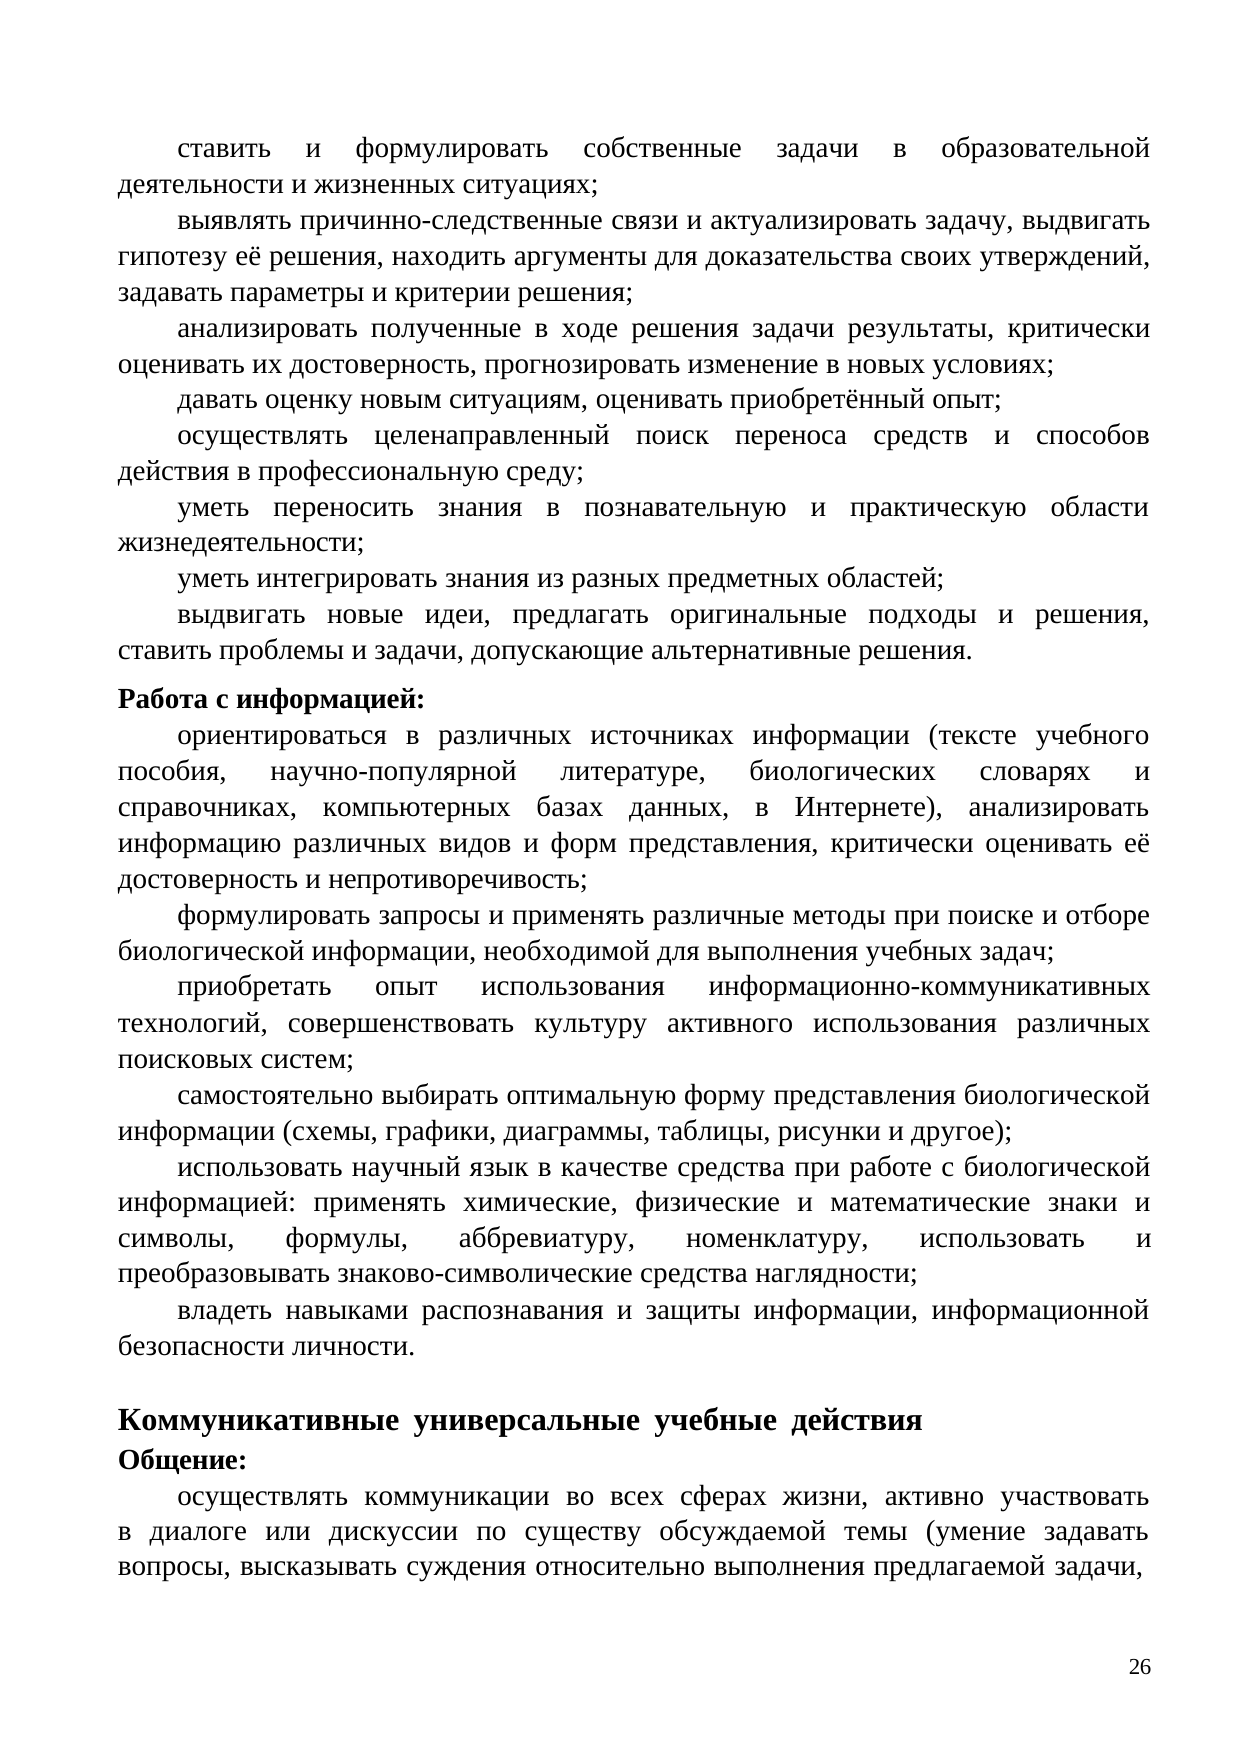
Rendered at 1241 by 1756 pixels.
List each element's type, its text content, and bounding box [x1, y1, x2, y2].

text формулировать запросы и применять различные методы при поиске и отборе биологической информации, необходимой для выполнения учебных задач; [118, 897, 1151, 967]
text выдвигать новые идеи, предлагать оригинальные подходы и решения, ставить проблемы и задачи, допускающие альтернативные решения. [118, 597, 1150, 666]
text владеть навыками распознавания и защиты информации, информационной безопасности личности. [118, 1292, 1150, 1362]
text самостоятельно выбирать оптимальную форму представления биологической информации (схемы, графики, диаграммы, таблицы, рисунки и другое); [118, 1077, 1150, 1146]
text уметь переносить знания в познавательную и практическую области жизнедеятельности; [118, 489, 1150, 558]
text осуществлять целенаправленный поиск переноса средств и способов действия в профессиональную среду; [118, 417, 1150, 486]
text приобретать опыт использования информационно-коммуникативных технологий, совершенствовать культуру активного использования различных поисковых систем; [118, 968, 1151, 1074]
text ориентироваться в различных источниках информации (тексте учебного пособия, научно-популярной литературе, биологических словарях и справочниках, компьютерных базах данных, в Интернете), анализировать информацию различных видов и форм представления, критически оценивать её достоверность и непротиворечивость; [118, 717, 1150, 895]
subtitle Коммуникативные универсальные учебные действия [118, 1401, 1163, 1438]
text ставить и формулировать собственные задачи в образовательной деятельности и жизненных ситуациях; [118, 130, 1151, 199]
text осуществлять коммуникации во всех сферах жизни, активно участвовать в диалоге или дискуссии по существу обсуждаемой темы (умение задавать вопросы, высказывать суждения относительно выполнения предлагаемой задачи, [118, 1478, 1149, 1582]
text уметь интегрировать знания из разных предметных областей; [177, 561, 1163, 594]
subtitle Общение: [118, 1442, 1163, 1476]
text выявлять причинно-следственные связи и актуализировать задачу, выдвигать гипотезу её решения, находить аргументы для доказательства своих утверждений, задавать параметры и критерии решения; [118, 202, 1151, 308]
text давать оценку новым ситуациям, оценивать приобретённый опыт; [177, 382, 1163, 415]
subtitle Работа с информацией: [118, 681, 1163, 714]
text использовать научный язык в качестве средства при работе с биологической информацией: применять химические, физические и математические знаки и символы, формулы, аббревиатуру, номенклатуру, использовать и преобразовывать знаково-символические средства наглядности; [118, 1149, 1151, 1289]
text анализировать полученные в ходе решения задачи результаты, критически оценивать их достоверность, прогнозировать изменение в новых условиях; [118, 311, 1151, 379]
